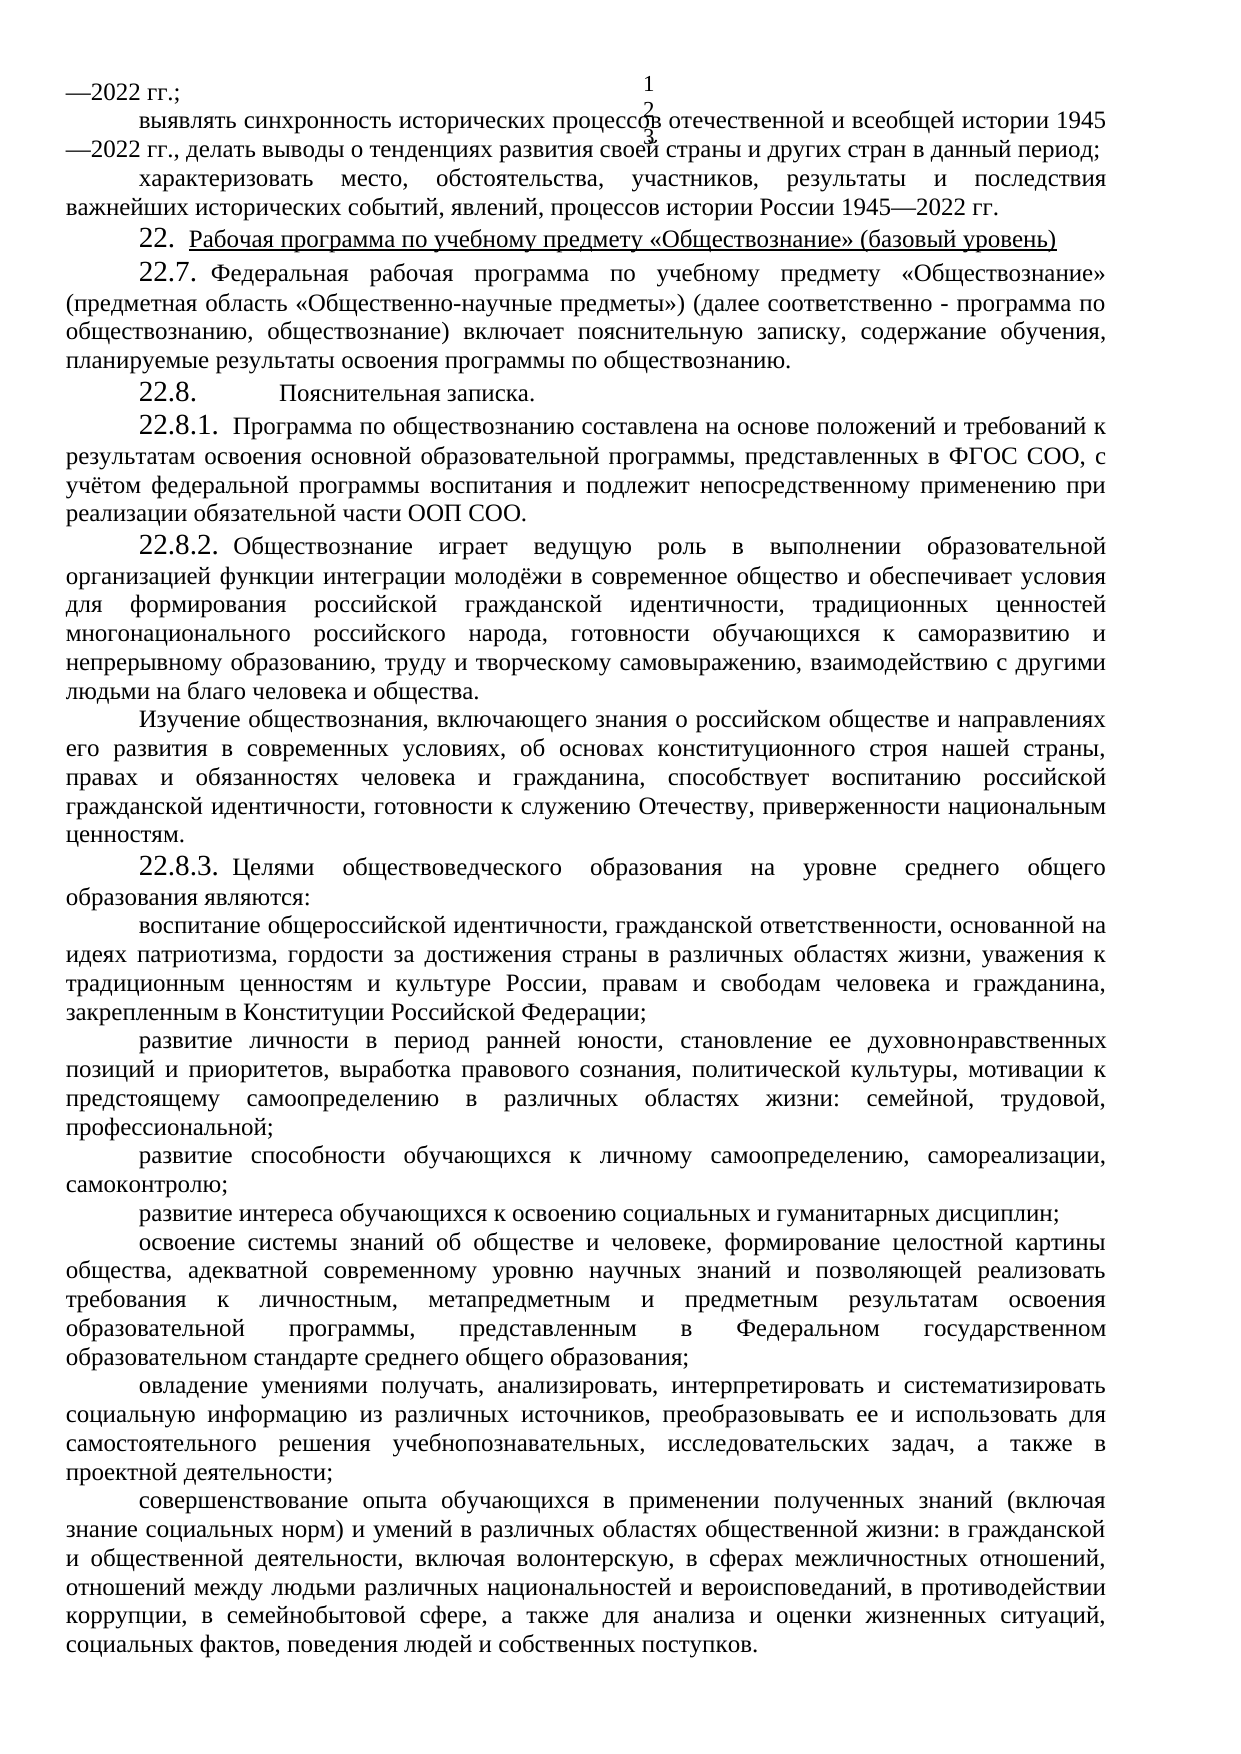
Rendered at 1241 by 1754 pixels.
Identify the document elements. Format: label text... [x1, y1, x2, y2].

text воспитание общероссийской идентичности, гражданской ответственности, основанной на идеях патриотизма, гордости за достижения страны в различных областях жизни, уважения к традиционным ценностям и культуре России, правам и свободам человека и гражданина, закрепленным в Конституции Российской Федерации; [66, 911, 1107, 1026]
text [66, 77, 1107, 106]
list Программа по обществознанию составлена на основе положений и требований к результатам освоения основной образовательной программы, представленных в ФГОС СОО, с учётом федеральной программы воспитания и подлежит непосредственному применению при реализации обязательной части ООП СОО. [66, 407, 1107, 527]
text Изучение обществознания, включающего знания о российском обществе и направлениях его развития в современных условиях, об основах конституционного строя нашей страны, правах и обязанностях человека и гражданина, способствует воспитанию российской гражданской идентичности, готовности к служению Отечеству, приверженности национальным ценностям. [66, 704, 1107, 848]
text освоение системы знаний об обществе и человеке, формирование целостной картины общества, адекватной современному уровню научных знаний и позволяющей реализовать требования к личностным, метапредметным и предметным результатам освоения образовательной программы, представленным в Федеральном государственном образовательном стандарте среднего общего образования; [66, 1227, 1107, 1371]
text характеризовать место, обстоятельства, участников, результаты и последствия важнейших исторических событий, явлений, процессов истории России 1945—2022 гг. [66, 163, 1107, 221]
text развитие способности обучающихся к личному самоопределению, самореализации, самоконтролю; [66, 1141, 1107, 1198]
text выявлять синхронность исторических процессов отечественной и всеобщей истории 1945—2022 гг., делать выводы о тенденциях развития своей страны и других стран в данный период; [66, 106, 1107, 163]
text совершенствование опыта обучающихся в применении полученных знаний (включая знание социальных норм) и умений в различных областях общественной жизни: в гражданской и общественной деятельности, включая волонтерскую, в сферах межличностных отношений, отношений между людьми различных национальностей и вероисповеданий, в противодействии коррупции, в семейнобытовой сфере, а также для анализа и оценки жизненных ситуаций, социальных фактов, поведения людей и собственных поступков. [66, 1486, 1107, 1658]
text овладение умениями получать, анализировать, интерпретировать и систематизировать социальную информацию из различных источников, преобразовывать ее и использовать для самостоятельного решения учебнопознавательных, исследовательских задач, а также в проектной деятельности; [66, 1371, 1107, 1486]
list Федеральная рабочая программа по учебному предмету «Обществознание» (предметная область «Общественно-научные предметы») (далее соответственно - программа по обществознанию, обществознание) включает пояснительную записку, содержание обучения, планируемые результаты освоения программы по обществознанию. [66, 254, 1107, 374]
list Целями обществоведческого образования на уровне среднего общего образования являются: [66, 848, 1107, 911]
list Рабочая программа по учебному предмету «Обществознание» (базовый уровень) [66, 221, 1107, 254]
list Пояснительная записка. [66, 374, 1107, 407]
text развитие личности в период ранней юности, становление ее духовнонравственных позиций и приоритетов, выработка правового сознания, политической культуры, мотивации к предстоящему самоопределению в различных областях жизни: семейной, трудовой, профессиональной; [66, 1026, 1107, 1141]
list Обществознание играет ведущую роль в выполнении образовательной организацией функции интеграции молодёжи в современное общество и обеспечивает условия для формирования российской гражданской идентичности, традиционных ценностей многонационального российского народа, готовности обучающихся к саморазвитию и непрерывному образованию, труду и творческому самовыражению, взаимодействию с другими людьми на благо человека и общества. [66, 527, 1107, 704]
text развитие интереса обучающихся к освоению социальных и гуманитарных дисциплин; [66, 1198, 1107, 1227]
